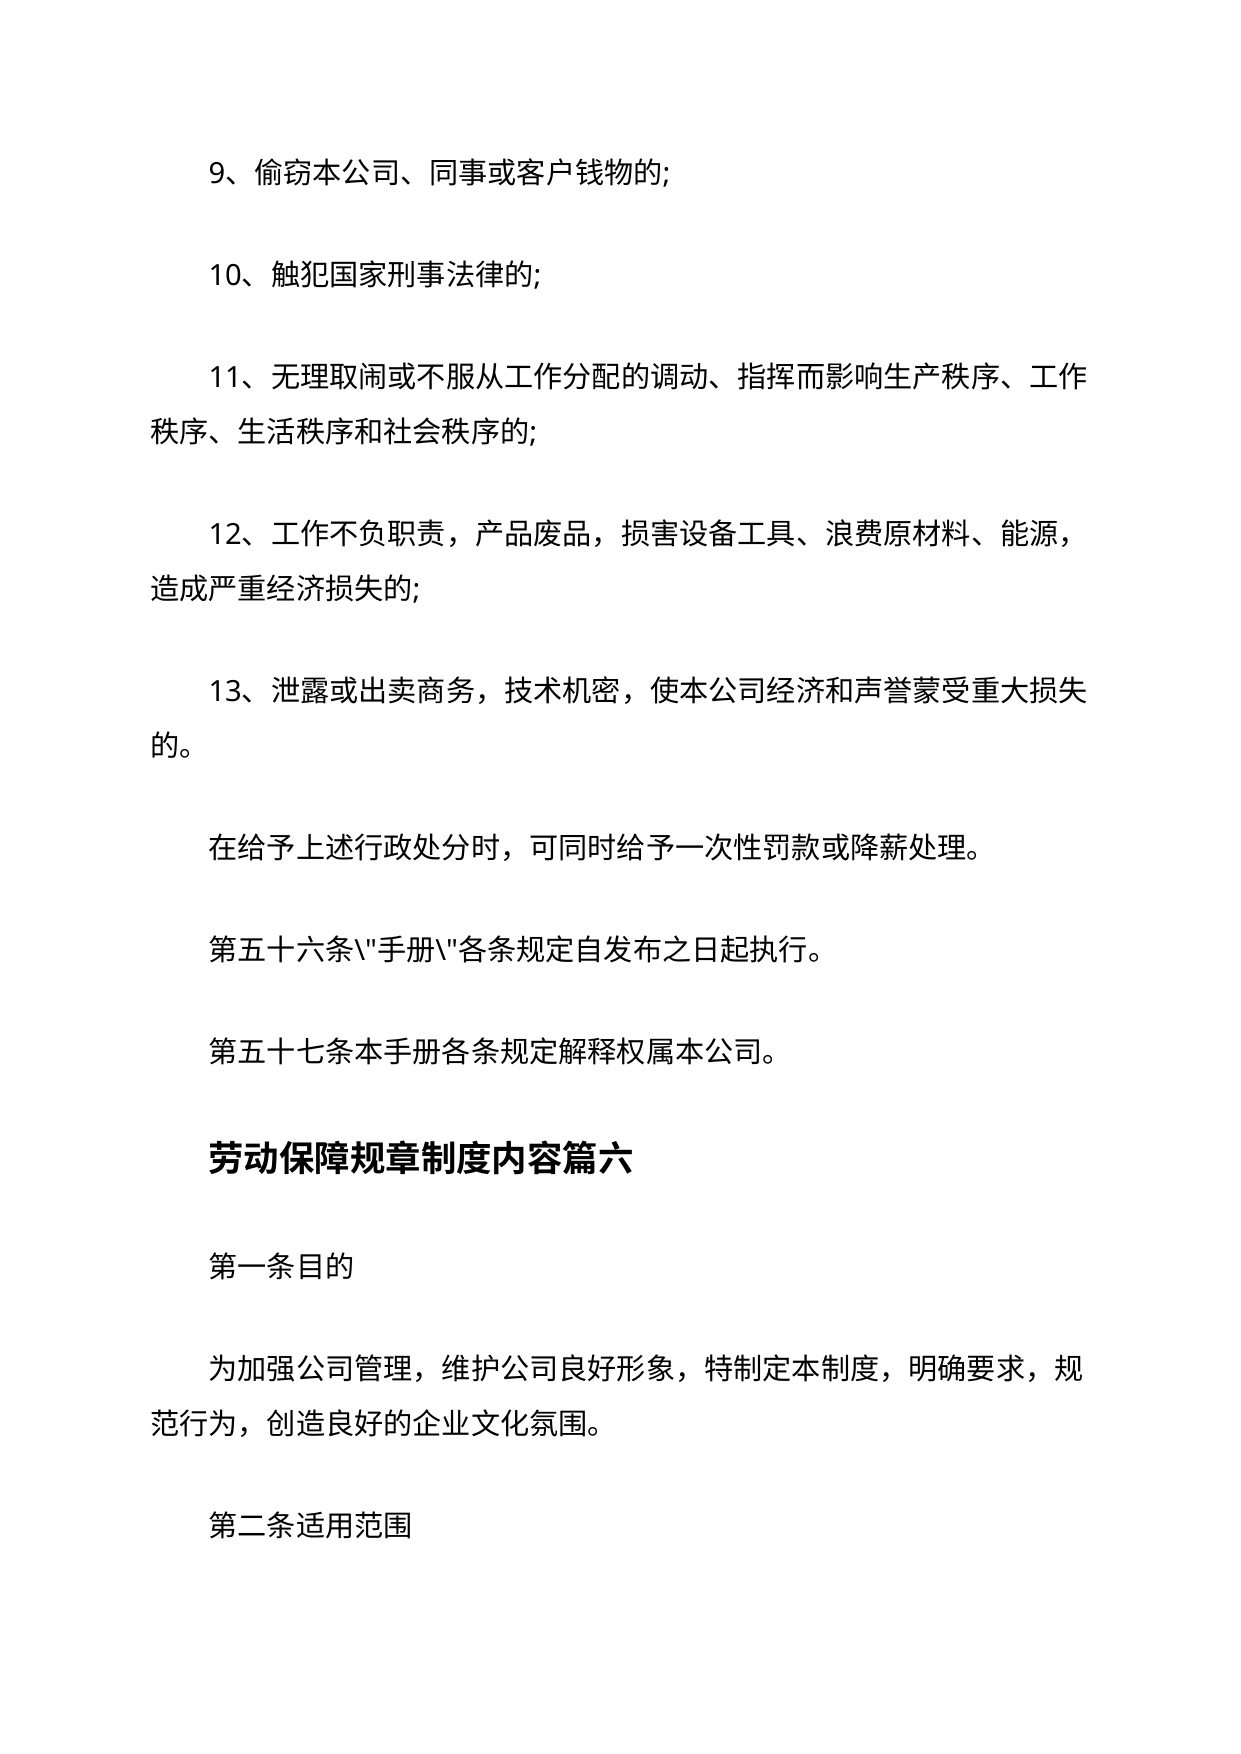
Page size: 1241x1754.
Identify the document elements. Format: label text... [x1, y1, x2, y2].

text 第一条目的 [150, 1244, 1090, 1286]
text 13、泄露或出卖商务，技术机密，使本公司经济和声誉蒙受重大损失的。 [150, 668, 1090, 765]
text 劳动保障规章制度内容篇六 [150, 1130, 1090, 1181]
text 第二条适用范围 [150, 1502, 1090, 1544]
text 在给予上述行政处分时，可同时给予一次性罚款或降薪处理。 [150, 825, 1090, 867]
text 12、工作不负职责，产品废品，损害设备工具、浪费原材料、能源，造成严重经济损失的; [150, 511, 1090, 608]
text 第五十七条本手册各条规定解释权属本公司。 [150, 1028, 1090, 1071]
text 9、偷窃本公司、同事或客户钱物的; [150, 150, 1090, 192]
text 11、无理取闹或不服从工作分配的调动、指挥而影响生产秩序、工作秩序、生活秩序和社会秩序的; [150, 354, 1090, 451]
text 10、触犯国家刑事法律的; [150, 252, 1090, 294]
text 为加强公司管理，维护公司良好形象，特制定本制度，明确要求，规范行为，创造良好的企业文化氛围。 [150, 1345, 1090, 1443]
text 第五十六条\"手册\"各条规定自发布之日起执行。 [150, 926, 1090, 969]
